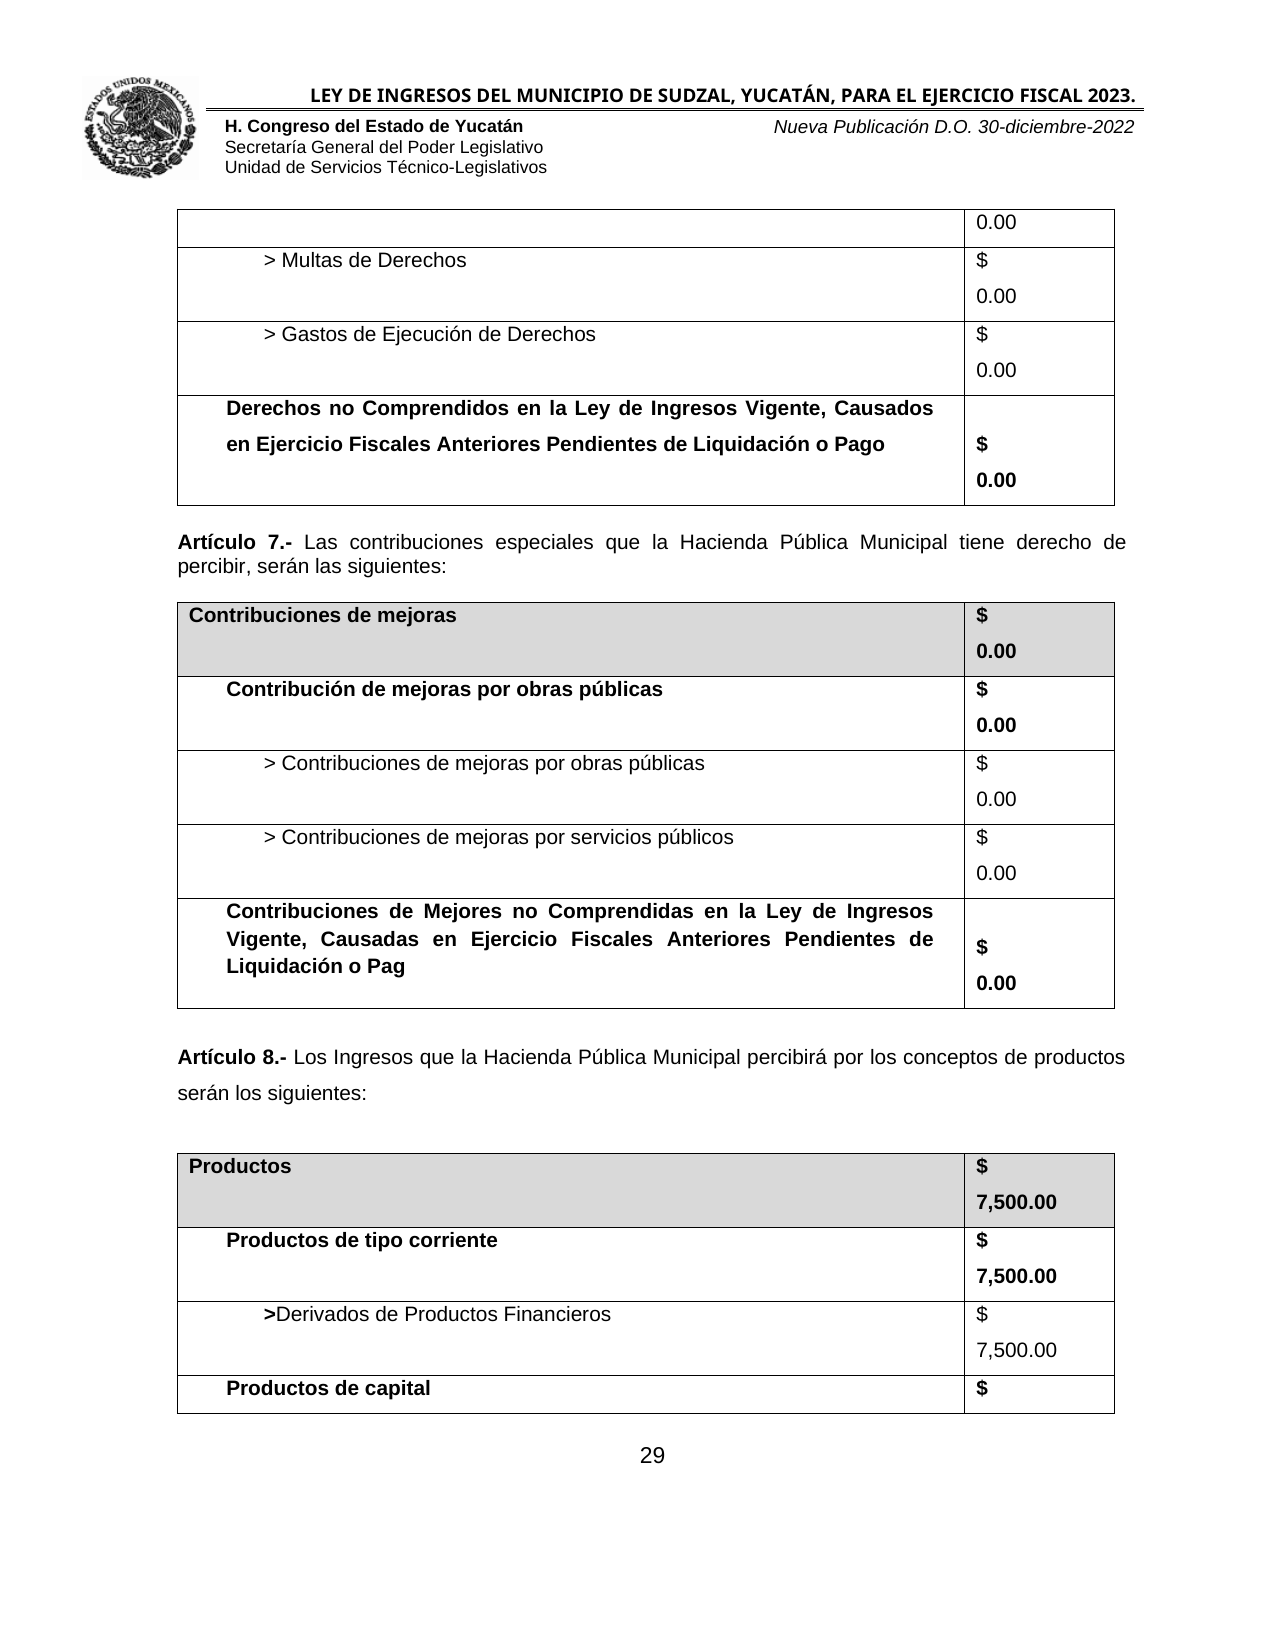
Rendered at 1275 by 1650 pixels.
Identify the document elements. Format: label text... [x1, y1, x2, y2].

table_header Productos [178, 1154, 964, 1227]
table_cell >Derivados de Productos Financieros [178, 1302, 964, 1375]
table_cell Contribuciones de Mejores no Comprendidas en la Ley de Ingresos Vigente, Causadas en Ejercicio Fiscales Anteriores Pendientes de Liquidación o Pag [178, 899, 964, 1008]
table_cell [178, 210, 964, 247]
table_cell $ 0.00 [965, 899, 1114, 1008]
table_cell > Contribuciones de mejoras por servicios públicos [178, 825, 964, 898]
table_cell Derechos no Comprendidos en la Ley de Ingresos Vigente, Causados en Ejercicio Fiscales Anteriores Pendientes de Liquidación o Pago [178, 396, 964, 505]
table_cell $ 0.00 [965, 1376, 1114, 1413]
table_cell $ 0.00 [965, 751, 1114, 824]
table_cell > Multas de Derechos [178, 248, 964, 321]
table_cell $ 0.00 [965, 396, 1114, 505]
table_cell > Gastos de Ejecución de Derechos [178, 322, 964, 395]
table_cell $ 0.00 [965, 677, 1114, 750]
table_cell $ 0.00 [965, 825, 1114, 898]
table_header $ 7,500.00 [965, 1154, 1114, 1227]
table_cell $ 7,500.00 [965, 1228, 1114, 1301]
table_cell Productos de tipo corriente [178, 1228, 964, 1301]
text Artículo 7.- Las contribuciones especiales que la Hacienda Pública Municipal tiene derecho de percibir, serán las siguientes: [177, 530, 1127, 578]
table_cell $ 0.00 [965, 210, 1114, 247]
table_cell $ 0.00 [965, 322, 1114, 395]
table_header $ 0.00 [965, 603, 1114, 676]
table_cell $ 0.00 [965, 248, 1114, 321]
table_header Contribuciones de mejoras [178, 603, 964, 676]
table_cell Contribución de mejoras por obras públicas [178, 677, 964, 750]
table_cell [178, 1376, 964, 1413]
text Artículo 8.- Los Ingresos que la Hacienda Pública Municipal percibirá por los conceptos de productos serán los siguientes: [177, 1045, 1127, 1105]
table_cell $ 7,500.00 [965, 1302, 1114, 1375]
table_cell > Contribuciones de mejoras por obras públicas [178, 751, 964, 824]
